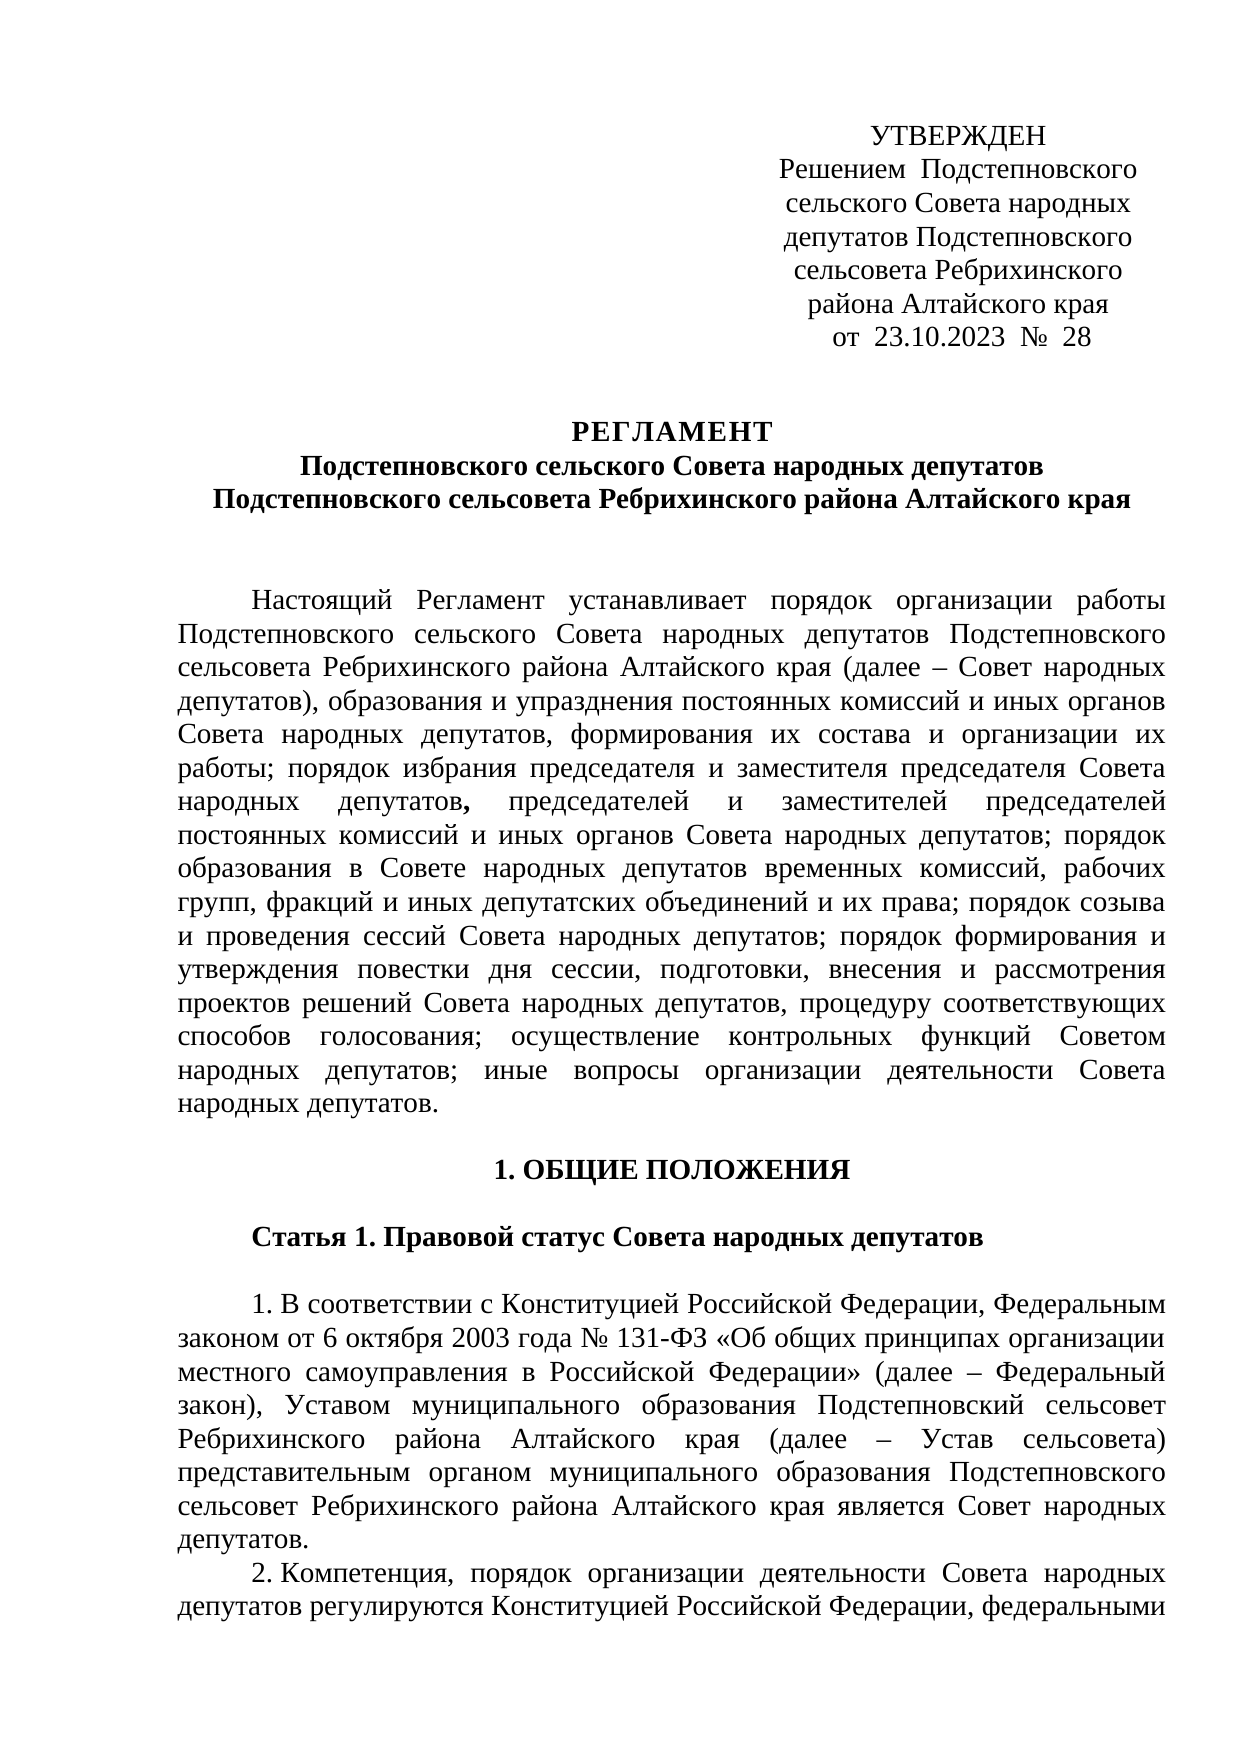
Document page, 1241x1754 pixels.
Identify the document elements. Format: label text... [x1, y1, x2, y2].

text РЕГЛАМЕНТ [177, 414, 1167, 448]
text Подстепновского сельского Совета народных депутатов [177, 448, 1167, 482]
text 1. В соответствии с Конституцией Российской Федерации, Федеральным законом от 6 октября 2003 года № 131-ФЗ «Об общих принципах организации местного самоуправления в Российской Федерации» (далее – Федеральный закон), Уставом муниципального образования Подстепновский сельсовет Ребрихинского района Алтайского края (далее – Устав сельсовета) представительным органом муниципального образования Подстепновского сельсовет Ребрихинского района Алтайского края является Совет народных депутатов. [177, 1287, 1167, 1555]
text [177, 1555, 1167, 1622]
text Подстепновского сельсовета Ребрихинского района Алтайского края [177, 482, 1167, 515]
text 1. ОБЩИЕ ПОЛОЖЕНИЯ [177, 1152, 1167, 1186]
text Статья 1. Правовой статус Совета народных депутатов [177, 1219, 1167, 1253]
table_header УТВЕРЖДЕН Решением Подстепновского сельского Совета народных депутатов Подстепновского сельсовета Ребрихинского района Алтайского края от 23.10.2023 № 28 [753, 118, 1163, 353]
text Настоящий Регламент устанавливает порядок организации работы Подстепновского сельского Совета народных депутатов Подстепновского сельсовета Ребрихинского района Алтайского края (далее – Совет народных депутатов), образования и упразднения постоянных комиссий и иных органов Совета народных депутатов, формирования их состава и организации их работы; порядок избрания председателя и заместителя председателя Совета народных депутатов, председателей и заместителей председателей постоянных комиссий и иных органов Совета народных депутатов; порядок образования в Совете народных депутатов временных комиссий, рабочих групп, фракций и иных депутатских объединений и их права; порядок созыва и проведения сессий Совета народных депутатов; порядок формирования и утверждения повестки дня сессии, подготовки, внесения и рассмотрения проектов решений Совета народных депутатов, процедуру соответствующих способов голосования; осуществление контрольных функций Советом народных депутатов; иные вопросы организации деятельности Совета народных депутатов. [177, 582, 1167, 1119]
